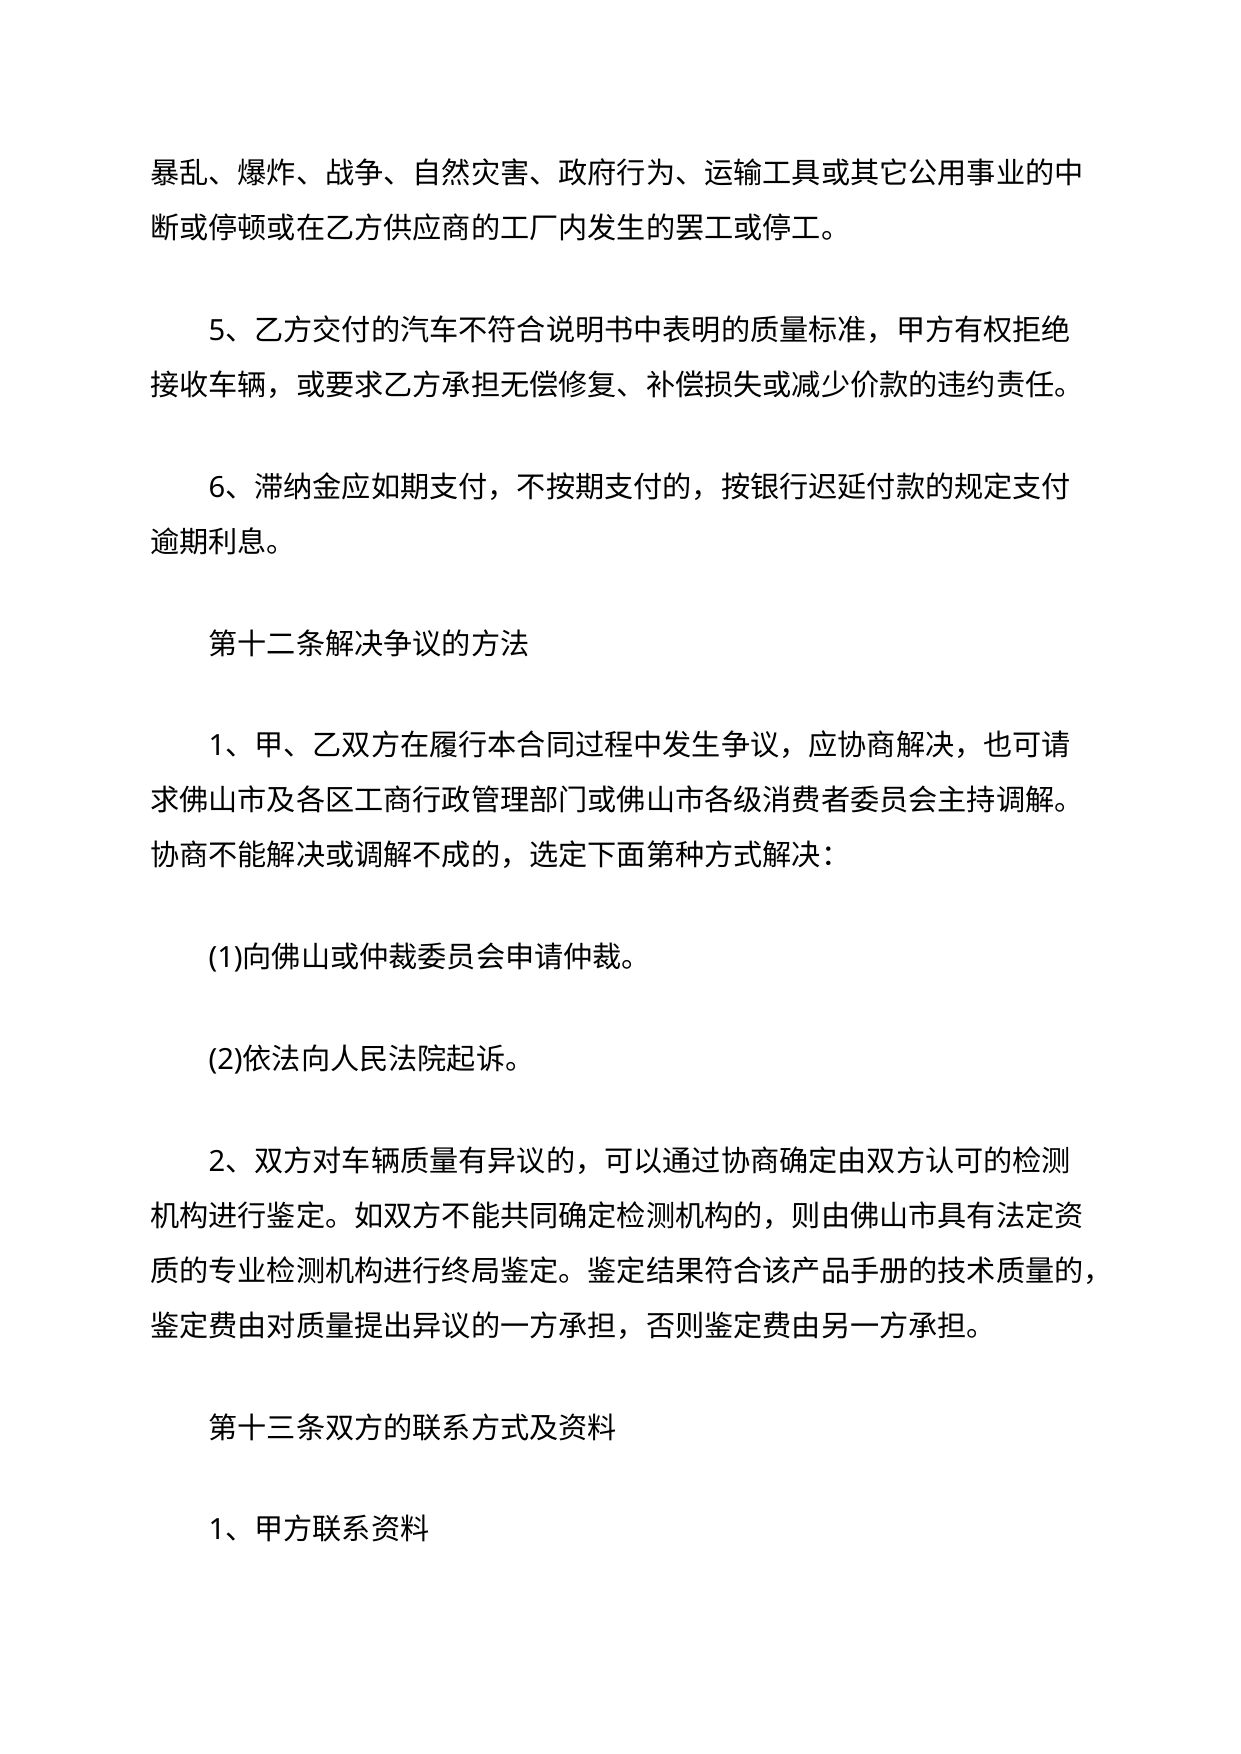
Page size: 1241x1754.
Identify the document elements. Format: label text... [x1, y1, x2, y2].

text 1、甲方联系资料 [150, 1506, 1090, 1548]
text 第十二条解决争议的方法 [150, 620, 1090, 662]
text (1)向佛山或仲裁委员会申请仲裁。 [150, 934, 1090, 976]
text (2)依法向人民法院起诉。 [150, 1036, 1090, 1078]
text 5、乙方交付的汽车不符合说明书中表明的质量标准，甲方有权拒绝接收车辆，或要求乙方承担无偿修复、补偿损失或减少价款的违约责任。 [150, 307, 1090, 404]
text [150, 150, 1090, 247]
text 1、甲、乙双方在履行本合同过程中发生争议，应协商解决，也可请求佛山市及各区工商行政管理部门或佛山市各级消费者委员会主持调解。协商不能解决或调解不成的，选定下面第种方式解决： [150, 722, 1090, 874]
text 第十三条双方的联系方式及资料 [150, 1404, 1090, 1446]
text 6、滞纳金应如期支付，不按期支付的，按银行迟延付款的规定支付逾期利息。 [150, 463, 1090, 561]
text 2、双方对车辆质量有异议的，可以通过协商确定由双方认可的检测机构进行鉴定。如双方不能共同确定检测机构的，则由佛山市具有法定资质的专业检测机构进行终局鉴定。鉴定结果符合该产品手册的技术质量的，鉴定费由对质量提出异议的一方承担，否则鉴定费由另一方承担。 [150, 1138, 1090, 1345]
